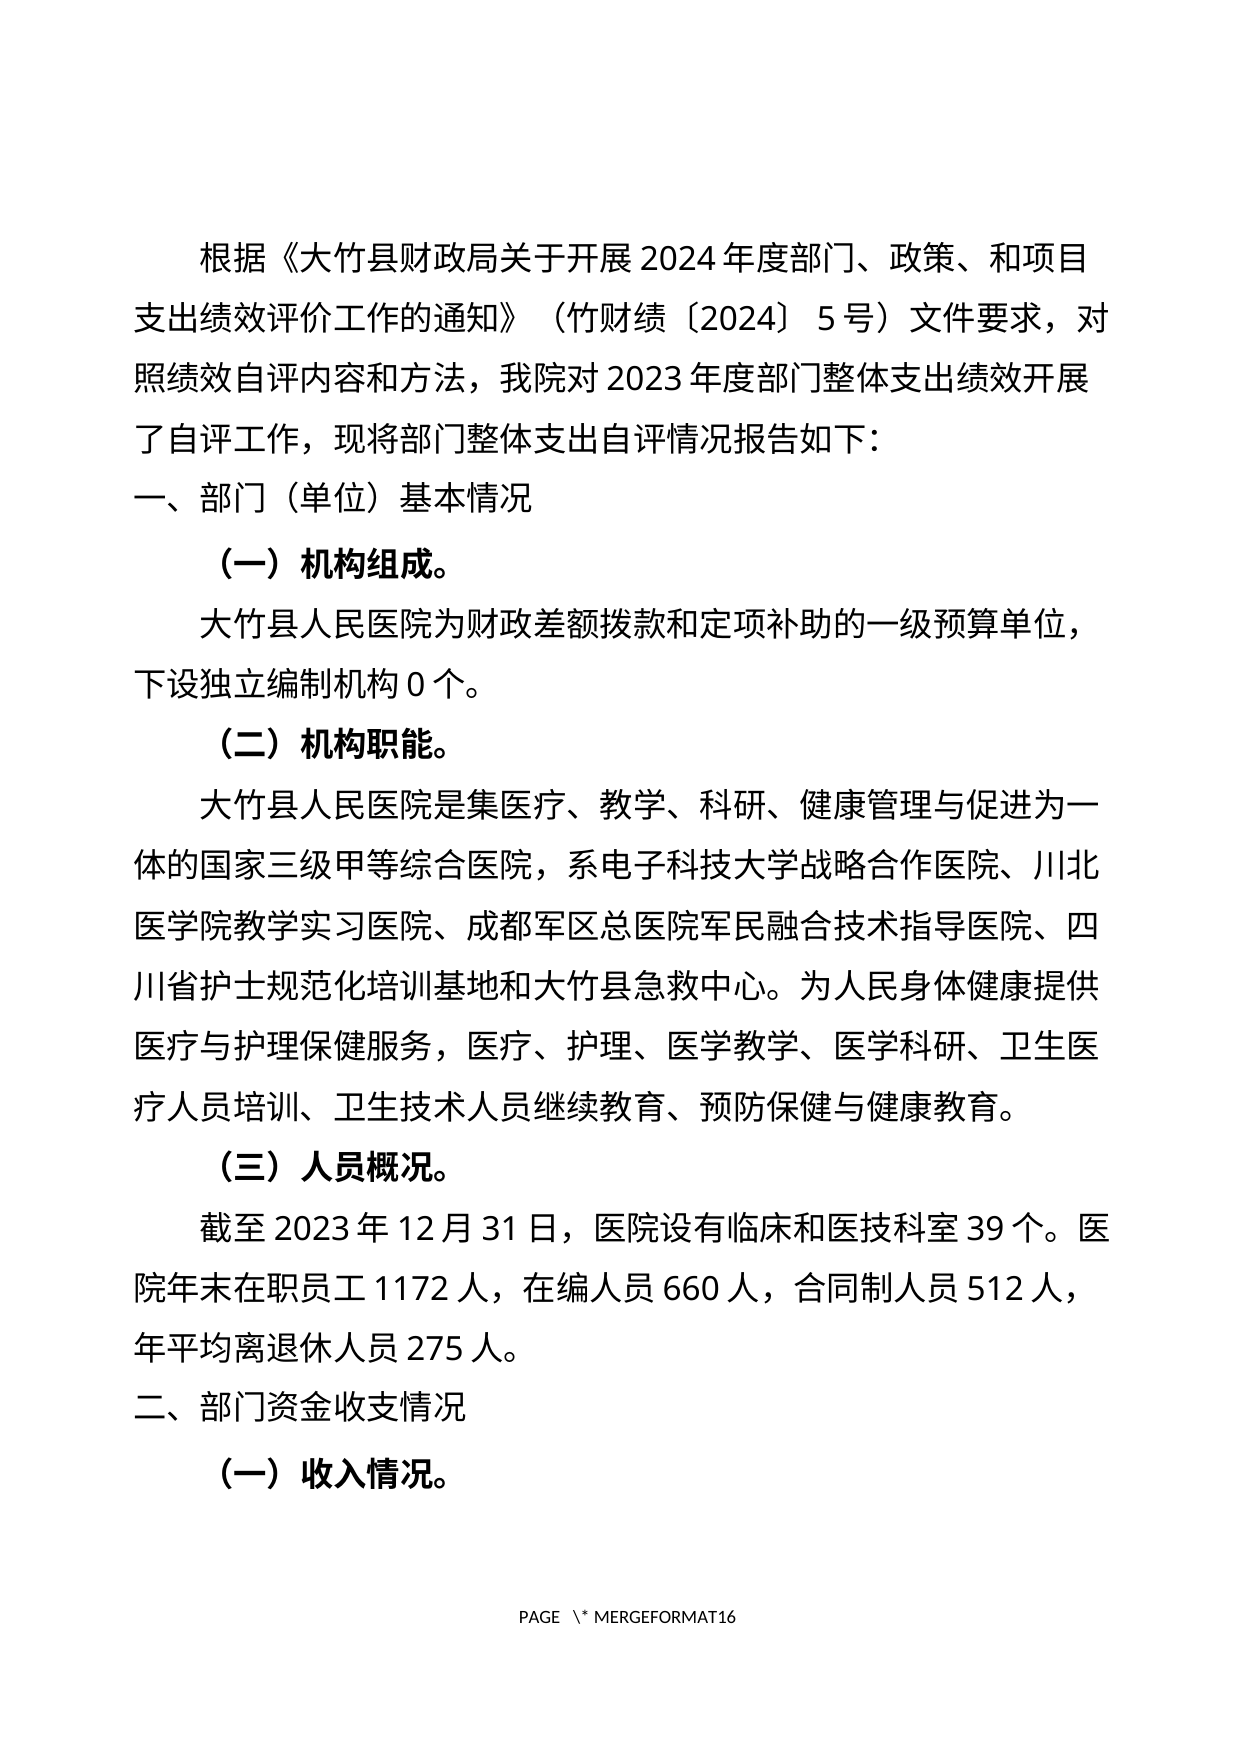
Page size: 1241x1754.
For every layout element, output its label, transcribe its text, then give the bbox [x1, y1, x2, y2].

text 二、部门资金收支情况 [133, 1373, 1122, 1438]
text 大竹县人民医院为财政差额拨款和定项补助的一级预算单位，下设独立编制机构0个。 [133, 588, 1122, 709]
text 大竹县人民医院是集医疗、教学、科研、健康管理与促进为一体的国家三级甲等综合医院，系电子科技大学战略合作医院、川北医学院教学实习医院、成都军区总医院军民融合技术指导医院、四川省护士规范化培训基地和大竹县急救中心。为人民身体健康提供医疗与护理保健服务，医疗、护理、医学教学、医学科研、卫生医疗人员培训、卫生技术人员继续教育、预防保健与健康教育。 [133, 769, 1122, 1131]
text （二）机构职能。 [133, 709, 1122, 769]
text 根据《大竹县财政局关于开展2024年度部门、政策、和项目支出绩效评价工作的通知》（竹财绩〔2024〕 5号）文件要求，对照绩效自评内容和方法，我院对2023年度部门整体支出绩效开展了自评工作，现将部门整体支出自评情况报告如下： [133, 222, 1122, 463]
text （三）人员概况。 [133, 1131, 1122, 1192]
text （一）机构组成。 [133, 528, 1122, 588]
text （一）收入情况。 [133, 1438, 1122, 1498]
text 截至 2023年12月31日，医院设有临床和医技科室39个。医院年末在职员工1172人，在编人员660人，合同制人员512人，年平均离退休人员275人。 [133, 1192, 1122, 1373]
text 一、部门（单位）基本情况 [133, 463, 1122, 528]
